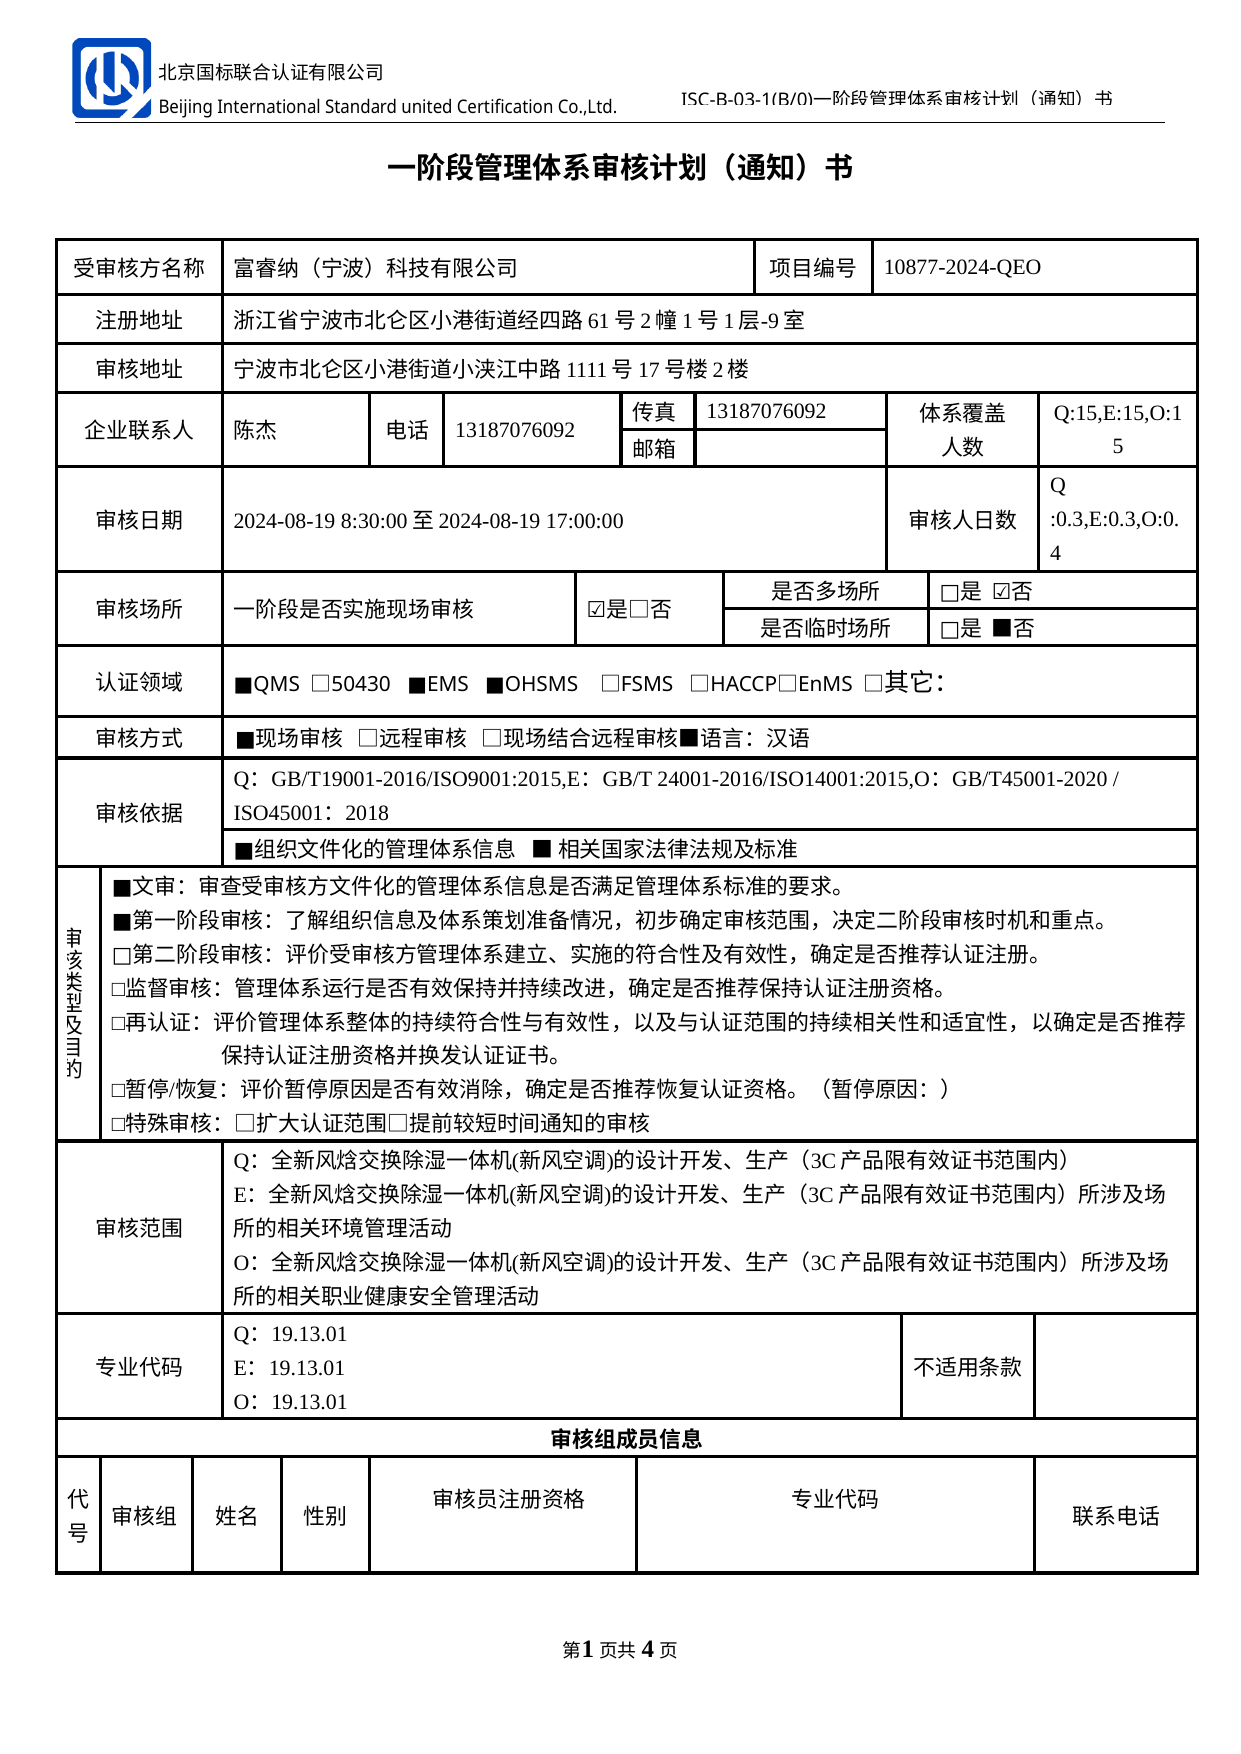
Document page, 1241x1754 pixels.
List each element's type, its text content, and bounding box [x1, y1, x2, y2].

table_cell 审核日期 [58, 468, 221, 570]
table_cell 电话 [371, 394, 442, 465]
table_header 项目编号 [756, 241, 871, 293]
table_header 富睿纳（宁波）科技有限公司 [224, 241, 753, 293]
table_cell 认证领域 [58, 647, 221, 715]
table_cell 审核组成员信息 [58, 1420, 1196, 1455]
table_cell 是否临时场所 [725, 610, 927, 644]
table_cell 陈杰 [224, 394, 368, 465]
table_cell 邮箱 [623, 431, 693, 465]
table_header 受审核方名称 [58, 241, 221, 293]
table_cell 审核员注册资格 [371, 1458, 635, 1571]
table_cell 审核组 [102, 1458, 191, 1571]
table_cell ☑是□否 [577, 573, 722, 644]
table_cell □是 ■否 [930, 610, 1196, 644]
table_cell 审核场所 [58, 573, 221, 644]
table_cell 审核类型及目的 [58, 868, 99, 1139]
table_cell 审核方式 [58, 718, 221, 756]
table_header 10877-2024-QEO [874, 241, 1196, 293]
table_cell 体系覆盖 人数 [888, 394, 1037, 465]
table_cell 注册地址 [58, 296, 221, 342]
table_cell 传真 [623, 394, 693, 428]
table_cell Q：GB/T19001-2016/ISO9001:2015,E：GB/T 24001-2016/ISO14001:2015,O：GB/T45001-2020 / ISO45001：2018 [224, 760, 1196, 827]
table_cell 姓名 [194, 1458, 280, 1571]
table_cell Q:0.3,E:0.3,O:0.4 [1040, 468, 1196, 570]
table_cell 不适用条款 [903, 1315, 1033, 1417]
table_cell 13187076092 [697, 394, 885, 428]
table_cell 2024-08-19 8:30:00至2024-08-19 17:00:00 [224, 468, 885, 570]
table_cell 审核范围 [58, 1143, 221, 1312]
table_cell 性别 [283, 1458, 368, 1571]
picture [72, 38, 152, 118]
table_cell 浙江省宁波市北仑区小港街道经四路61号2幢1号1层-9室 [224, 296, 1196, 342]
table_cell 是否多场所 [725, 573, 927, 607]
table_cell ■现场审核 □远程审核 □现场结合远程审核■语言：汉语 [224, 718, 1196, 756]
table_cell 审核地址 [58, 345, 221, 391]
table_cell 企业联系人 [58, 394, 221, 465]
table_cell 一阶段是否实施现场审核 [224, 573, 574, 644]
table_cell 审核依据 [58, 760, 221, 864]
table_cell ■QMS □50430 ■EMS ■OHSMS □FSMS □HACCP□EnMS □其它： [224, 647, 1196, 715]
table_cell Q:15,E:15,O:15 [1040, 394, 1196, 465]
table_cell 专业代码 [58, 1315, 221, 1417]
table_cell [1036, 1315, 1196, 1417]
table_cell 联系电话 [1036, 1458, 1196, 1571]
table_cell Q：全新风焓交换除湿一体机(新风空调)的设计开发、生产（3C产品限有效证书范围内） E：全新风焓交换除湿一体机(新风空调)的设计开发、生产（3C产品限有效证书范围内）所涉及场所的相关环境管理活动 O：全新风焓交换除湿一体机(新风空调)的设计开发、生产（3C产品限有效证书范围内）所涉及场所的相关职业健康安全管理活动 [224, 1143, 1196, 1312]
table_cell 代号 [58, 1458, 99, 1571]
table_cell 专业代码 [638, 1458, 1033, 1571]
table_cell ■文审：审查受审核方文件化的管理体系信息是否满足管理体系标准的要求。 ■第一阶段审核：了解组织信息及体系策划准备情况，初步确定审核范围，决定二阶段审核时机和重点。 □第二阶段审核：评价受审核方管理体系建立、实施的符合性及有效性，确定是否推荐认证注册。 □监督审核：管理体系运行是否有效保持并持续改进，确定是否推荐保持认证注册资格。 □再认证：评价管理体系整体的持续符合性与有效性，以及与认证范围的持续相关性和适宜性，以确定是否推荐保持认证注册资格并换发认证证书。 □暂停/恢复：评价暂停原因是否有效消除，确定是否推荐恢复认证资格。（暂停原因：） □特殊审核：□扩大认证范围□提前较短时间通知的审核 [102, 868, 1196, 1139]
table_cell 13187076092 [445, 394, 619, 465]
table_cell Q：19.13.01 E：19.13.01 O：19.13.01 [224, 1315, 900, 1417]
table_cell ■组织文件化的管理体系信息 ■ 相关国家法律法规及标准 [224, 831, 1196, 864]
table_cell 宁波市北仑区小港街道小浃江中路1111号17号楼2楼 [224, 345, 1196, 391]
text 一阶段管理体系审核计划（通知）书 [75, 131, 1165, 199]
table_cell □是 ☑否 [930, 573, 1196, 607]
table_cell [697, 431, 885, 465]
table_cell 审核人日数 [888, 468, 1037, 570]
